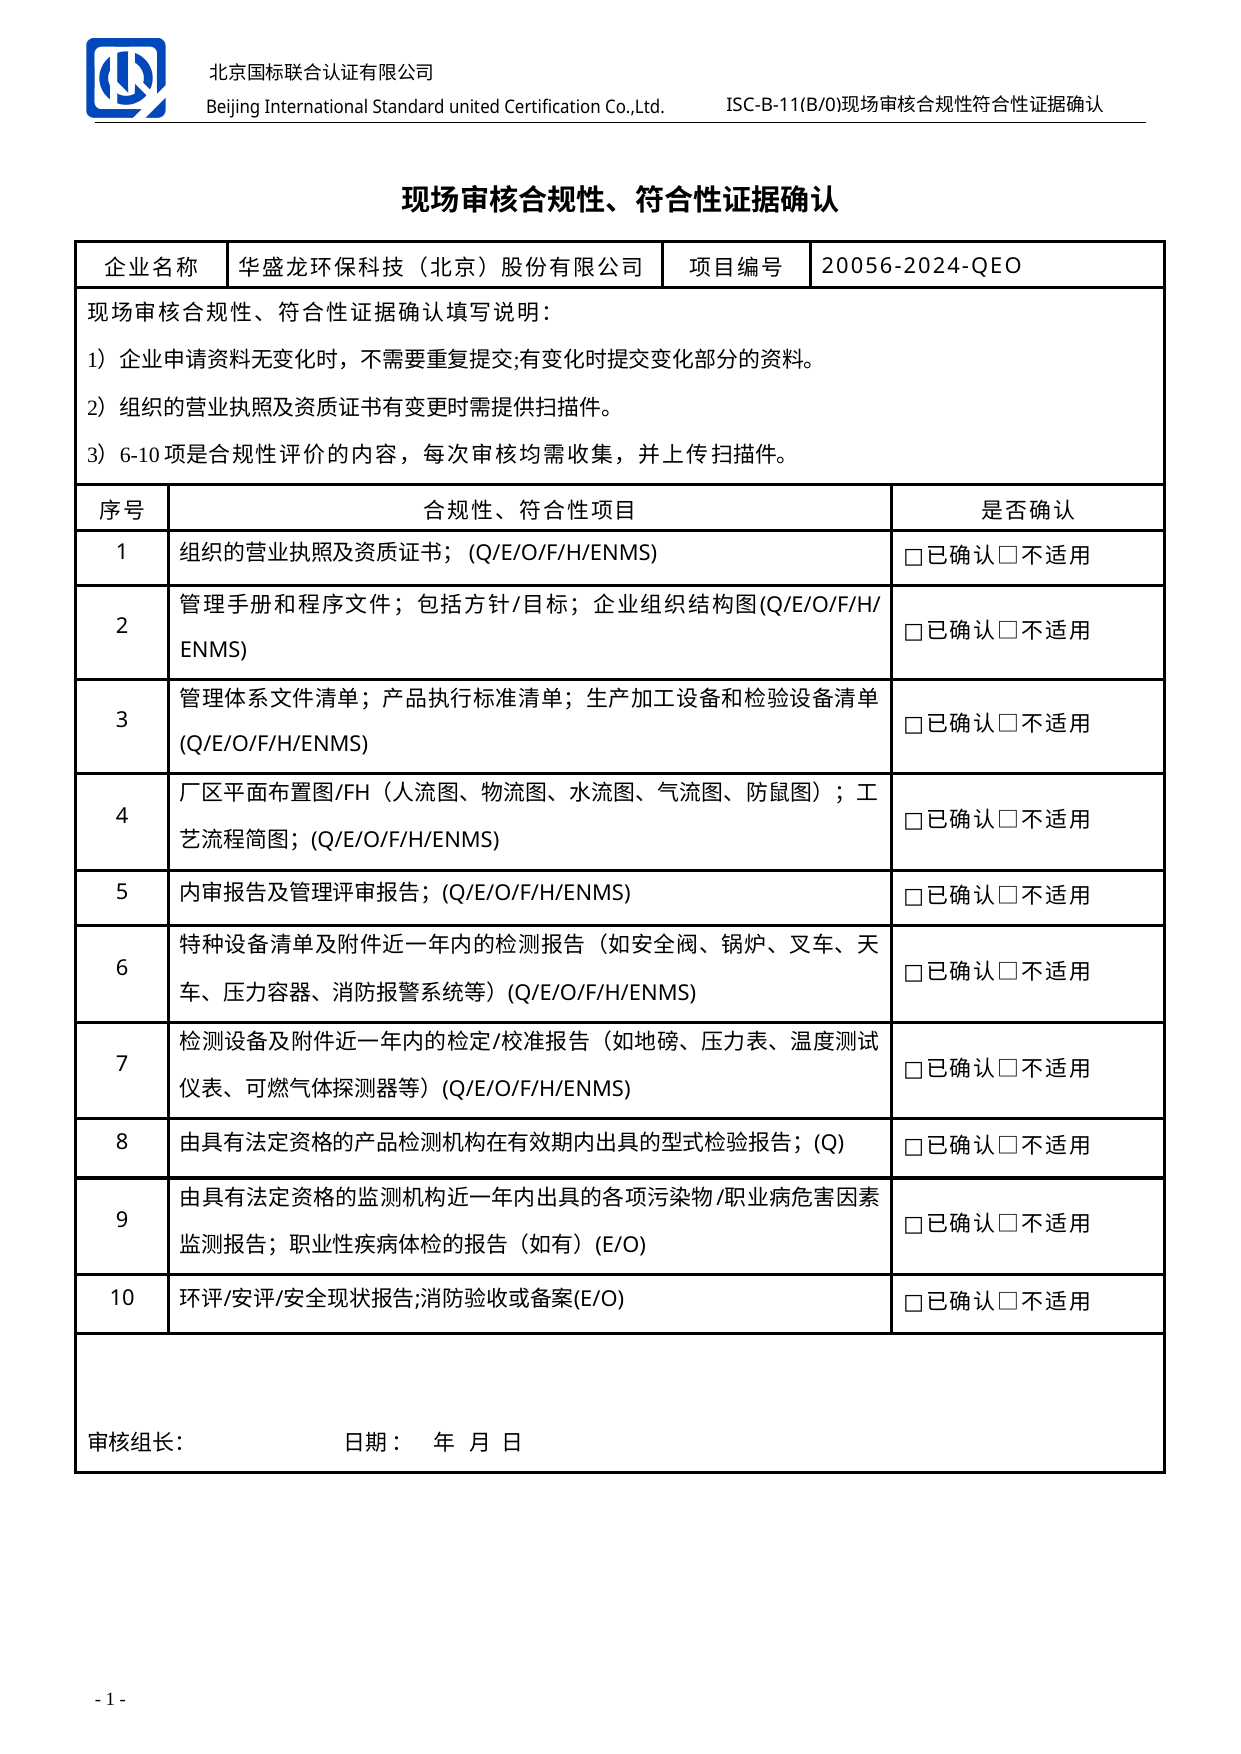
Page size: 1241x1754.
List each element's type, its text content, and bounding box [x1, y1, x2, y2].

table_cell 8 [77, 1120, 167, 1176]
table_cell 内审报告及管理评审报告；(Q/E/O/F/H/ENMS) [170, 872, 890, 924]
table_cell □已确认□不适用 [893, 532, 1163, 584]
table_header 企业名称 [77, 243, 226, 286]
table_cell 审核组长： 日期 ： 年 月 日 [77, 1335, 1163, 1471]
table_cell 4 [77, 775, 167, 868]
table_cell □已确认□不适用 [893, 872, 1163, 924]
table_cell 9 [77, 1180, 167, 1273]
table_cell 特种设备清单及附件近一年内的检测报告（如安全阀、锅炉、叉车、天车、压力容器、消防报警系统等）(Q/E/O/F/H/ENMS) [170, 927, 890, 1021]
table_cell □已确认□不适用 [893, 681, 1163, 772]
table_cell 由具有法定资格的监测机构近一年内出具的各项污染物/职业病危害因素监测报告；职业性疾病体检的报告（如有）(E/O) [170, 1180, 890, 1273]
table_cell 7 [77, 1024, 167, 1117]
table_cell 序号 [77, 486, 167, 529]
table_cell 环评/安评/安全现状报告;消防验收或备案(E/O) [170, 1276, 890, 1332]
table_cell 10 [77, 1276, 167, 1332]
table_cell 由具有法定资格的产品检测机构在有效期内出具的型式检验报告；(Q) [170, 1120, 890, 1176]
table_cell 1 [77, 532, 167, 584]
table_cell □已确认□不适用 [893, 1024, 1163, 1117]
table_cell □已确认□不适用 [893, 1120, 1163, 1176]
table_header 华盛龙环保科技（北京）股份有限公司 [229, 243, 661, 286]
table_cell □已确认□不适用 [893, 1276, 1163, 1332]
table_header 项目编号 [664, 243, 809, 286]
table_cell 厂区平面布置图/FH（人流图、物流图、水流图、气流图、防鼠图）；工艺流程简图；(Q/E/O/F/H/ENMS) [170, 775, 890, 868]
table_cell □已确认□不适用 [893, 587, 1163, 678]
table_cell 是否确认 [893, 486, 1163, 529]
picture [86, 38, 166, 118]
table_cell 现场审核合规性、符合性证据确认填写说明： 1）企业申请资料无变化时，不需要重复提交;有变化时提交变化部分的资料。 2）组织的营业执照及资质证书有变更时需提供扫描件。 3）6-10项是合规性评价的内容，每次审核均需收集，并上传扫描件。 [77, 289, 1163, 483]
table_cell 管理手册和程序文件；包括方针/目标；企业组织结构图(Q/E/O/F/H/ENMS) [170, 587, 890, 678]
table_cell 检测设备及附件近一年内的检定/校准报告（如地磅、压力表、温度测试仪表、可燃气体探测器等）(Q/E/O/F/H/ENMS) [170, 1024, 890, 1117]
table_cell 管理体系文件清单；产品执行标准清单；生产加工设备和检验设备清单(Q/E/O/F/H/ENMS) [170, 681, 890, 772]
table_cell 合规性、符合性项目 [170, 486, 890, 529]
text 现场审核合规性、符合性证据确认 [94, 177, 1146, 219]
table_cell 3 [77, 681, 167, 772]
table_cell □已确认□不适用 [893, 775, 1163, 868]
table_cell 5 [77, 872, 167, 924]
table_cell 组织的营业执照及资质证书； (Q/E/O/F/H/ENMS) [170, 532, 890, 584]
table_cell 6 [77, 927, 167, 1021]
table_header 20056-2024-QEO [812, 243, 1163, 286]
table_cell □已确认□不适用 [893, 927, 1163, 1021]
table_cell □已确认□不适用 [893, 1180, 1163, 1273]
table_cell 2 [77, 587, 167, 678]
